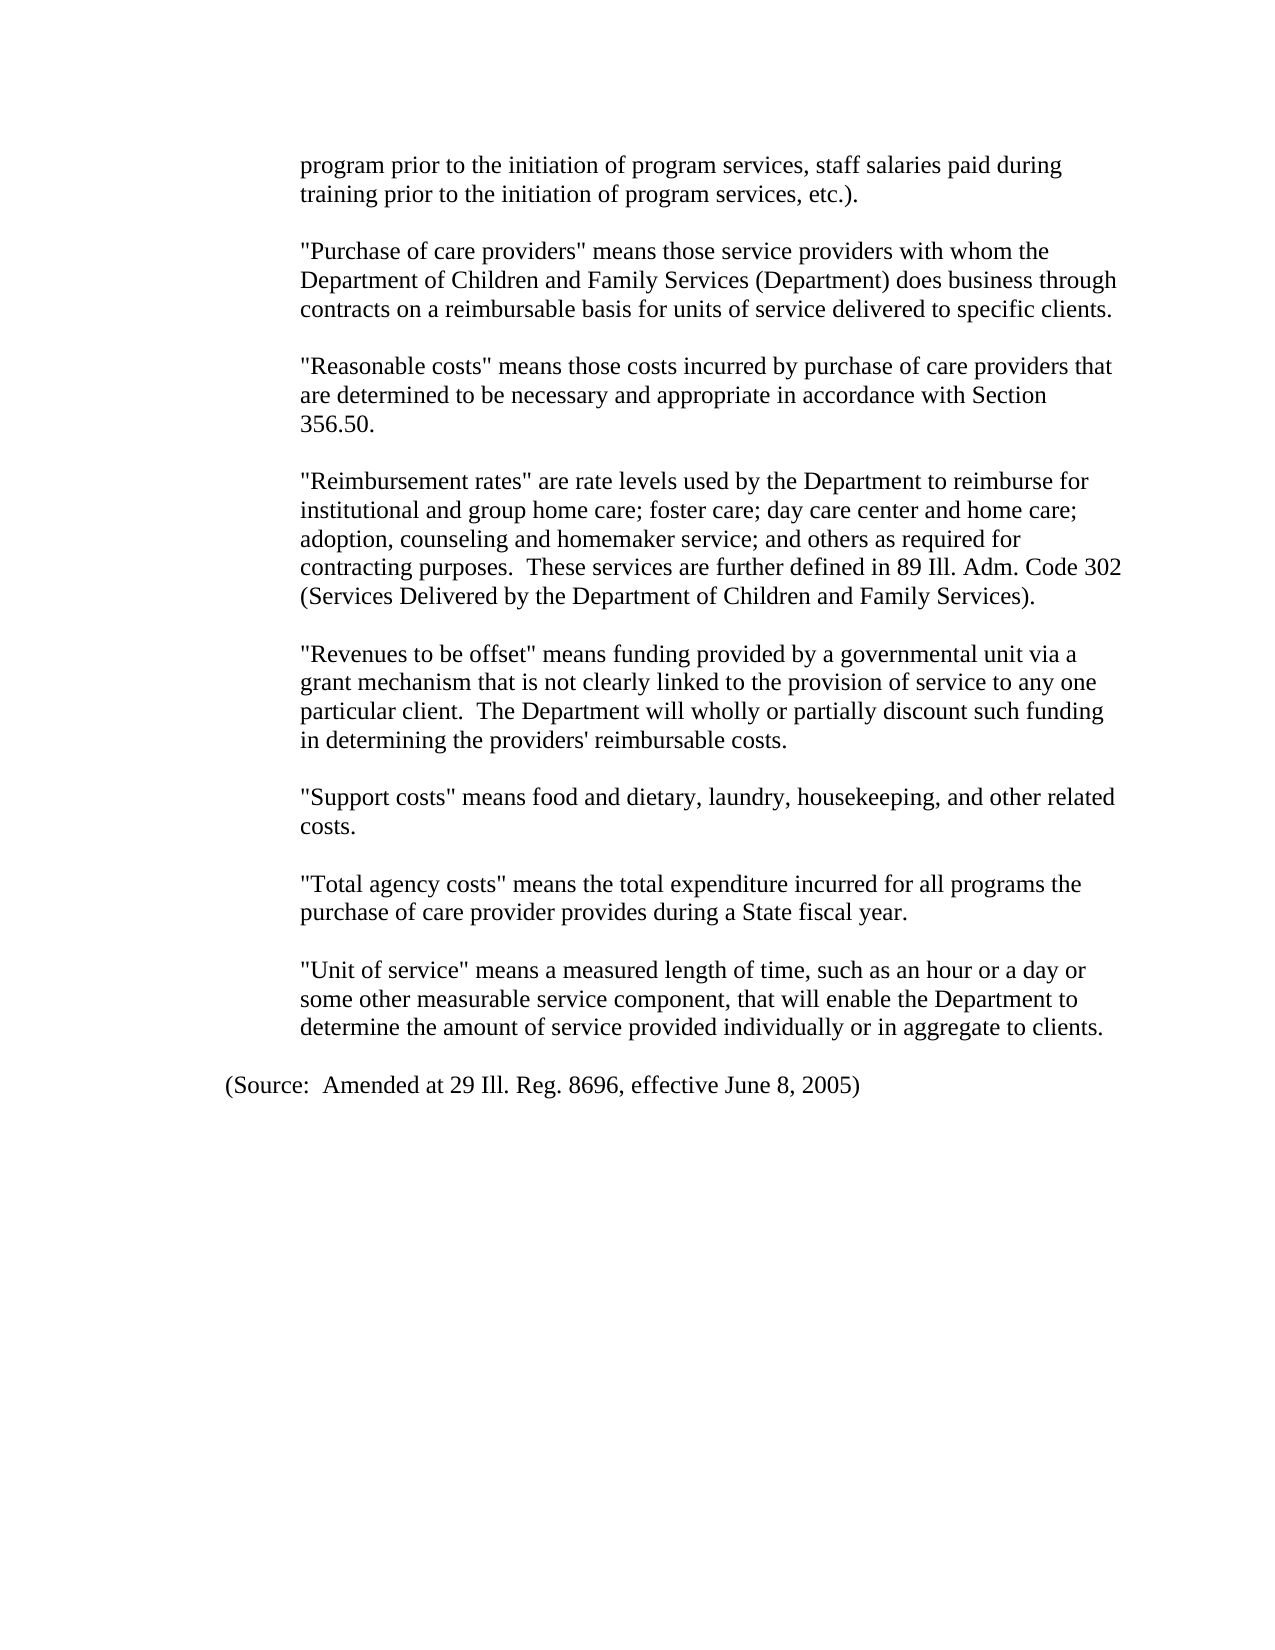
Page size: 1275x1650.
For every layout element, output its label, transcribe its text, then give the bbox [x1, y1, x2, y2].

text "Total agency costs" means the total expenditure incurred for all programs the purchase of care provider provides during a State fiscal year. [225, 869, 1125, 926]
text "Unit of service" means a measured length of time, such as an hour or a day or some other measurable service component, that will enable the Department to determine the amount of service provided individually or in aggregate to clients. [225, 955, 1125, 1041]
text (Source: Amended at 29 Ill. Reg. 8696, effective June 8, 2005) [225, 1070, 1125, 1099]
text "Reasonable costs" means those costs incurred by purchase of care providers that are determined to be necessary and appropriate in accordance with Section 356.50. [225, 351, 1125, 437]
text "Reimbursement rates" are rate levels used by the Department to reimburse for institutional and group home care; foster care; day care center and home care; adoption, counseling and homemaker service; and others as required for contracting purposes. These services are further defined in 89 Ill. Adm. Code 302 (Services Delivered by the Department of Children and Family Services). [225, 466, 1125, 610]
text "Purchase of care providers" means those service providers with whom the Department of Children and Family Services (Department) does business through contracts on a reimbursable basis for units of service delivered to specific clients. [225, 236, 1125, 322]
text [225, 150, 1125, 207]
text "Support costs" means food and dietary, laundry, housekeeping, and other related costs. [225, 782, 1125, 840]
text "Revenues to be offset" means funding provided by a governmental unit via a grant mechanism that is not clearly linked to the provision of service to any one particular client. The Department will wholly or partially discount such funding in determining the providers' reimbursable costs. [225, 639, 1125, 754]
